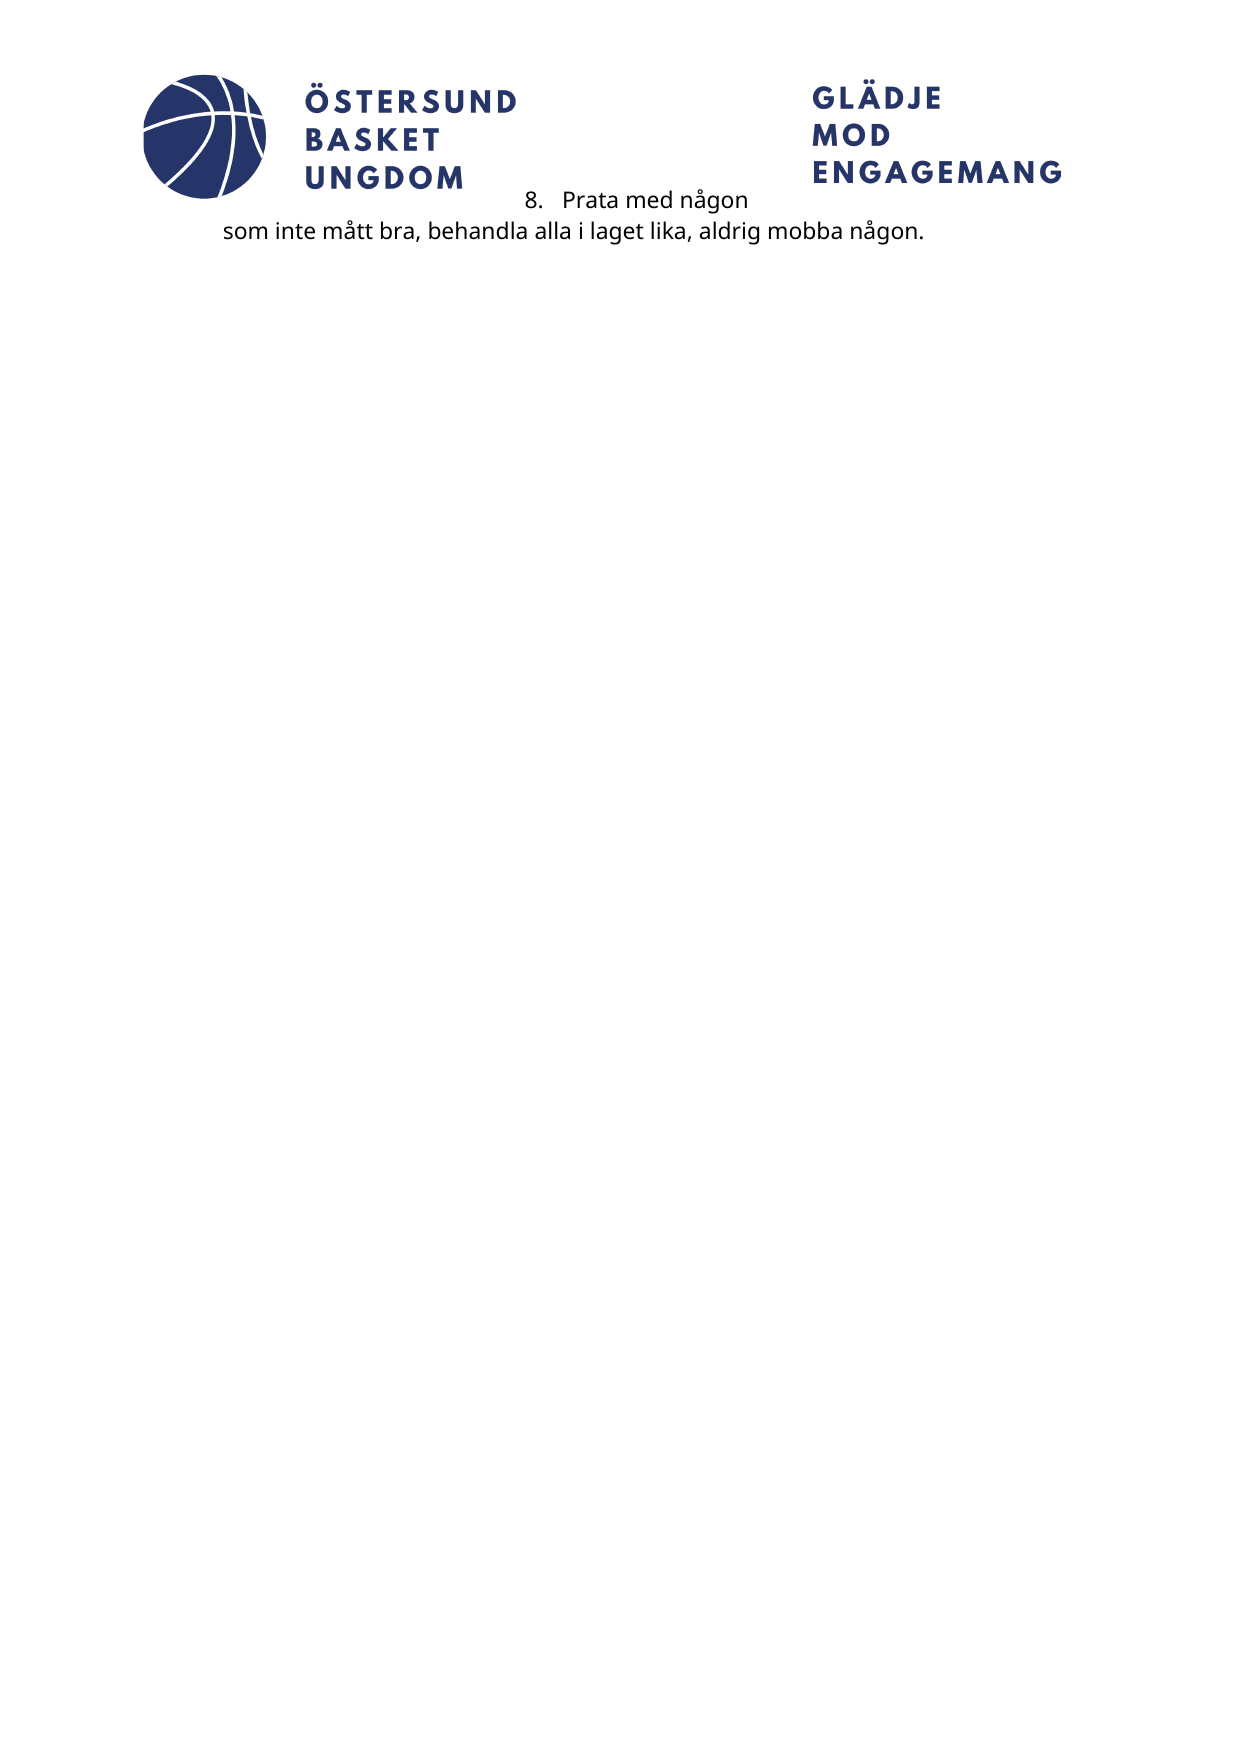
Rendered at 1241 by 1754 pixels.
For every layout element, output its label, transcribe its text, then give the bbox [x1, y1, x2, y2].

list Prata med någon som inte mått bra, behandla alla i laget lika, aldrig mobba någon. [185, 183, 1093, 246]
picture [142, 40, 501, 211]
picture [844, 66, 942, 198]
